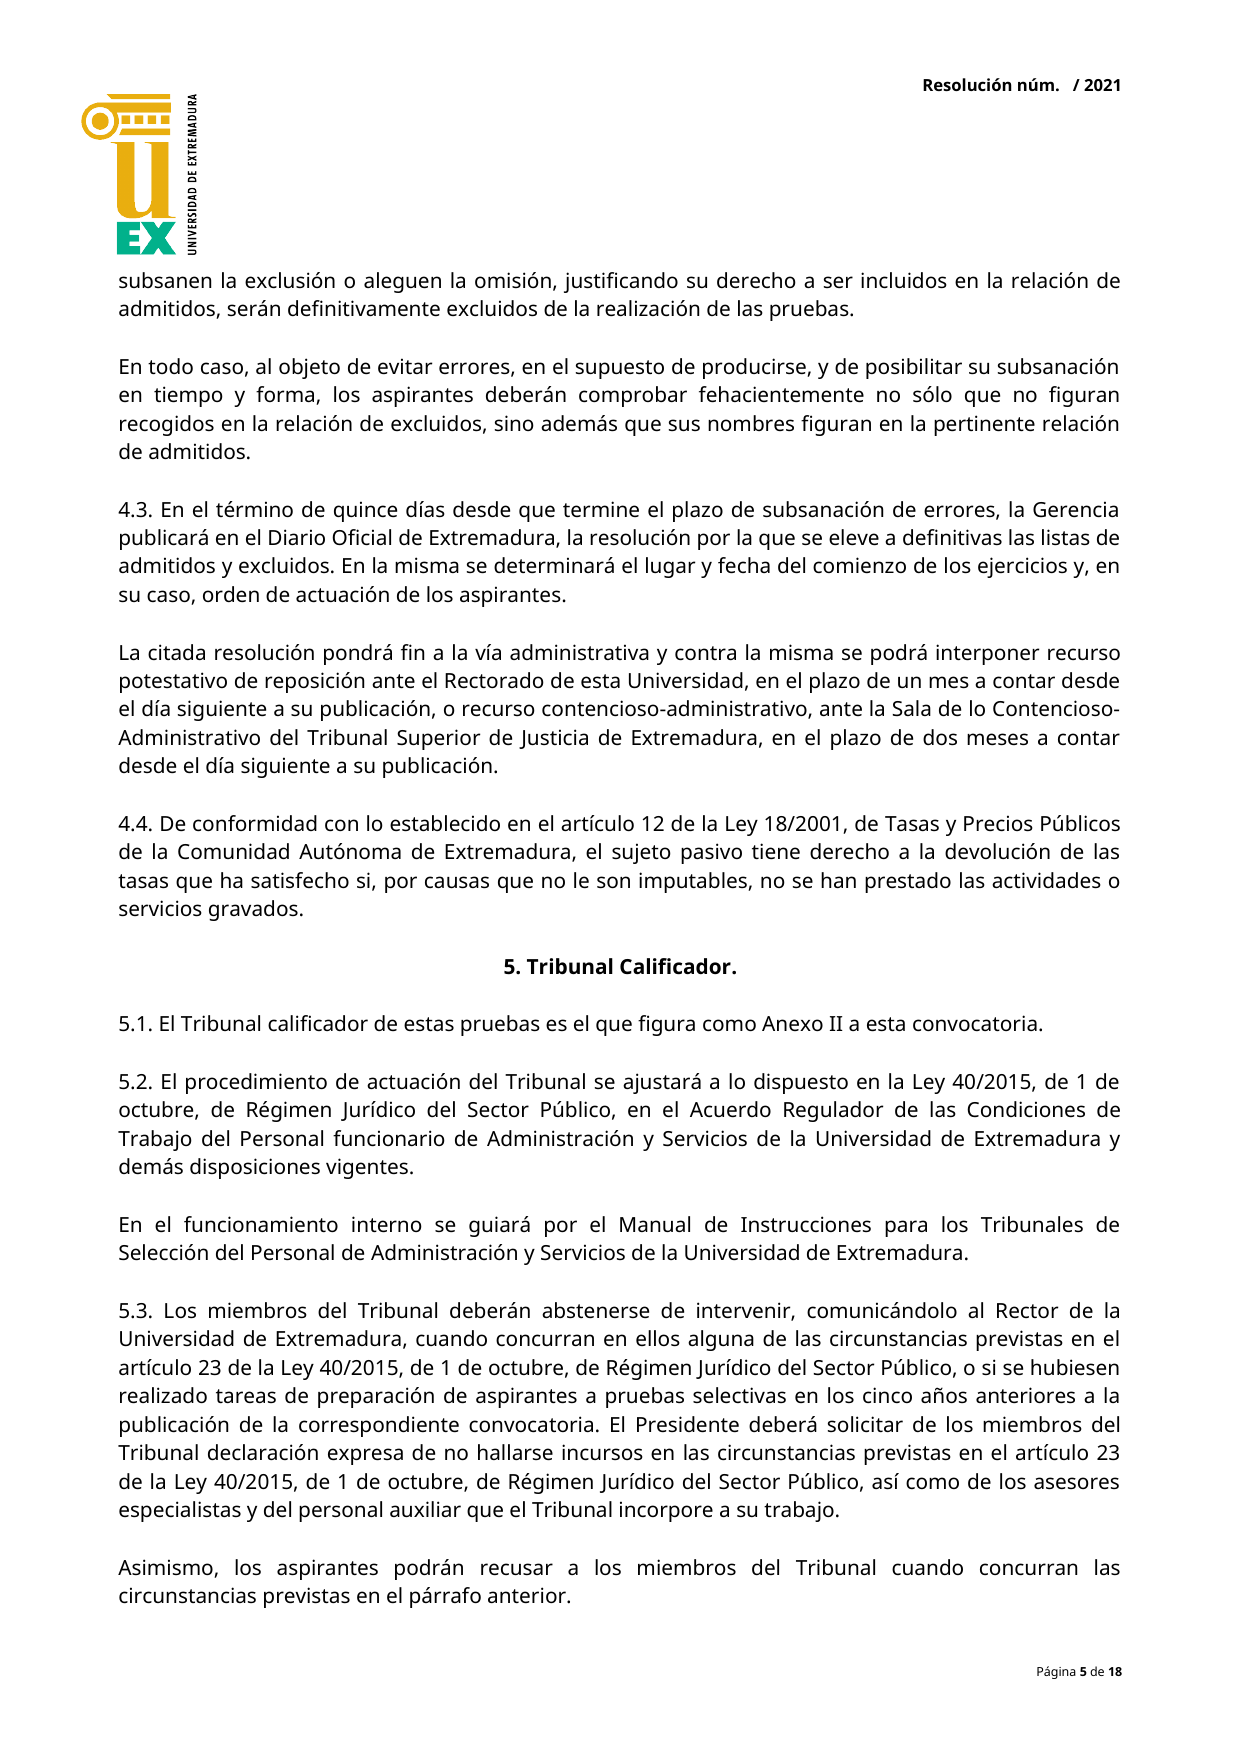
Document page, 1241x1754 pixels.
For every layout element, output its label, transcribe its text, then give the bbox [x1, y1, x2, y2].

text 4.3. En el término de quince días desde que termine el plazo de subsanación de errores, la Gerencia publicará en el Diario Oficial de Extremadura, la resolución por la que se eleve a definitivas las listas de admitidos y excluidos. En la misma se determinará el lugar y fecha del comienzo de los ejercicios y, en su caso, orden de actuación de los aspirantes. [118, 495, 1122, 608]
text En el funcionamiento interno se guiará por el Manual de Instrucciones para los Tribunales de Selección del Personal de Administración y Servicios de la Universidad de Extremadura. [118, 1210, 1122, 1267]
text 5.2. El procedimiento de actuación del Tribunal se ajustará a lo dispuesto en la Ley 40/2015, de 1 de octubre, de Régimen Jurídico del Sector Público, en el Acuerdo Regulador de las Condiciones de Trabajo del Personal funcionario de Administración y Servicios de la Universidad de Extremadura y demás disposiciones vigentes. [118, 1067, 1122, 1181]
text En todo caso, al objeto de evitar errores, en el supuesto de producirse, y de posibilitar su subsanación en tiempo y forma, los aspirantes deberán comprobar fehacientemente no sólo que no figuran recogidos en la relación de excluidos, sino además que sus nombres figuran en la pertinente relación de admitidos. [118, 352, 1122, 466]
text Asimismo, los aspirantes podrán recusar a los miembros del Tribunal cuando concurran las circunstancias previstas en el párrafo anterior. [118, 1553, 1122, 1610]
picture [81, 93, 199, 257]
text 5. Tribunal Calificador. [118, 952, 1122, 980]
text La citada resolución pondrá fin a la vía administrativa y contra la misma se podrá interponer recurso potestativo de reposición ante el Rectorado de esta Universidad, en el plazo de un mes a contar desde el día siguiente a su publicación, o recurso contencioso-administrativo, ante la Sala de lo Contencioso-Administrativo del Tribunal Superior de Justicia de Extremadura, en el plazo de dos meses a contar desde el día siguiente a su publicación. [118, 638, 1122, 780]
text 5.3. Los miembros del Tribunal deberán abstenerse de intervenir, comunicándolo al Rector de la Universidad de Extremadura, cuando concurran en ellos alguna de las circunstancias previstas en el artículo 23 de la Ley 40/2015, de 1 de octubre, de Régimen Jurídico del Sector Público, o si se hubiesen realizado tareas de preparación de aspirantes a pruebas selectivas en los cinco años anteriores a la publicación de la correspondiente convocatoria. El Presidente deberá solicitar de los miembros del Tribunal declaración expresa de no hallarse incursos en las circunstancias previstas en el artículo 23 de la Ley 40/2015, de 1 de octubre, de Régimen Jurídico del Sector Público, así como de los asesores especialistas y del personal auxiliar que el Tribunal incorpore a su trabajo. [118, 1296, 1122, 1524]
text 5.1. El Tribunal calificador de estas pruebas es el que figura como Anexo II a esta convocatoria. [118, 1009, 1122, 1038]
text 4.4. De conformidad con lo establecido en el artículo 12 de la Ley 18/2001, de Tasas y Precios Públicos de la Comunidad Autónoma de Extremadura, el sujeto pasivo tiene derecho a la devolución de las tasas que ha satisfecho si, por causas que no le son imputables, no se han prestado las actividades o servicios gravados. [118, 809, 1122, 923]
